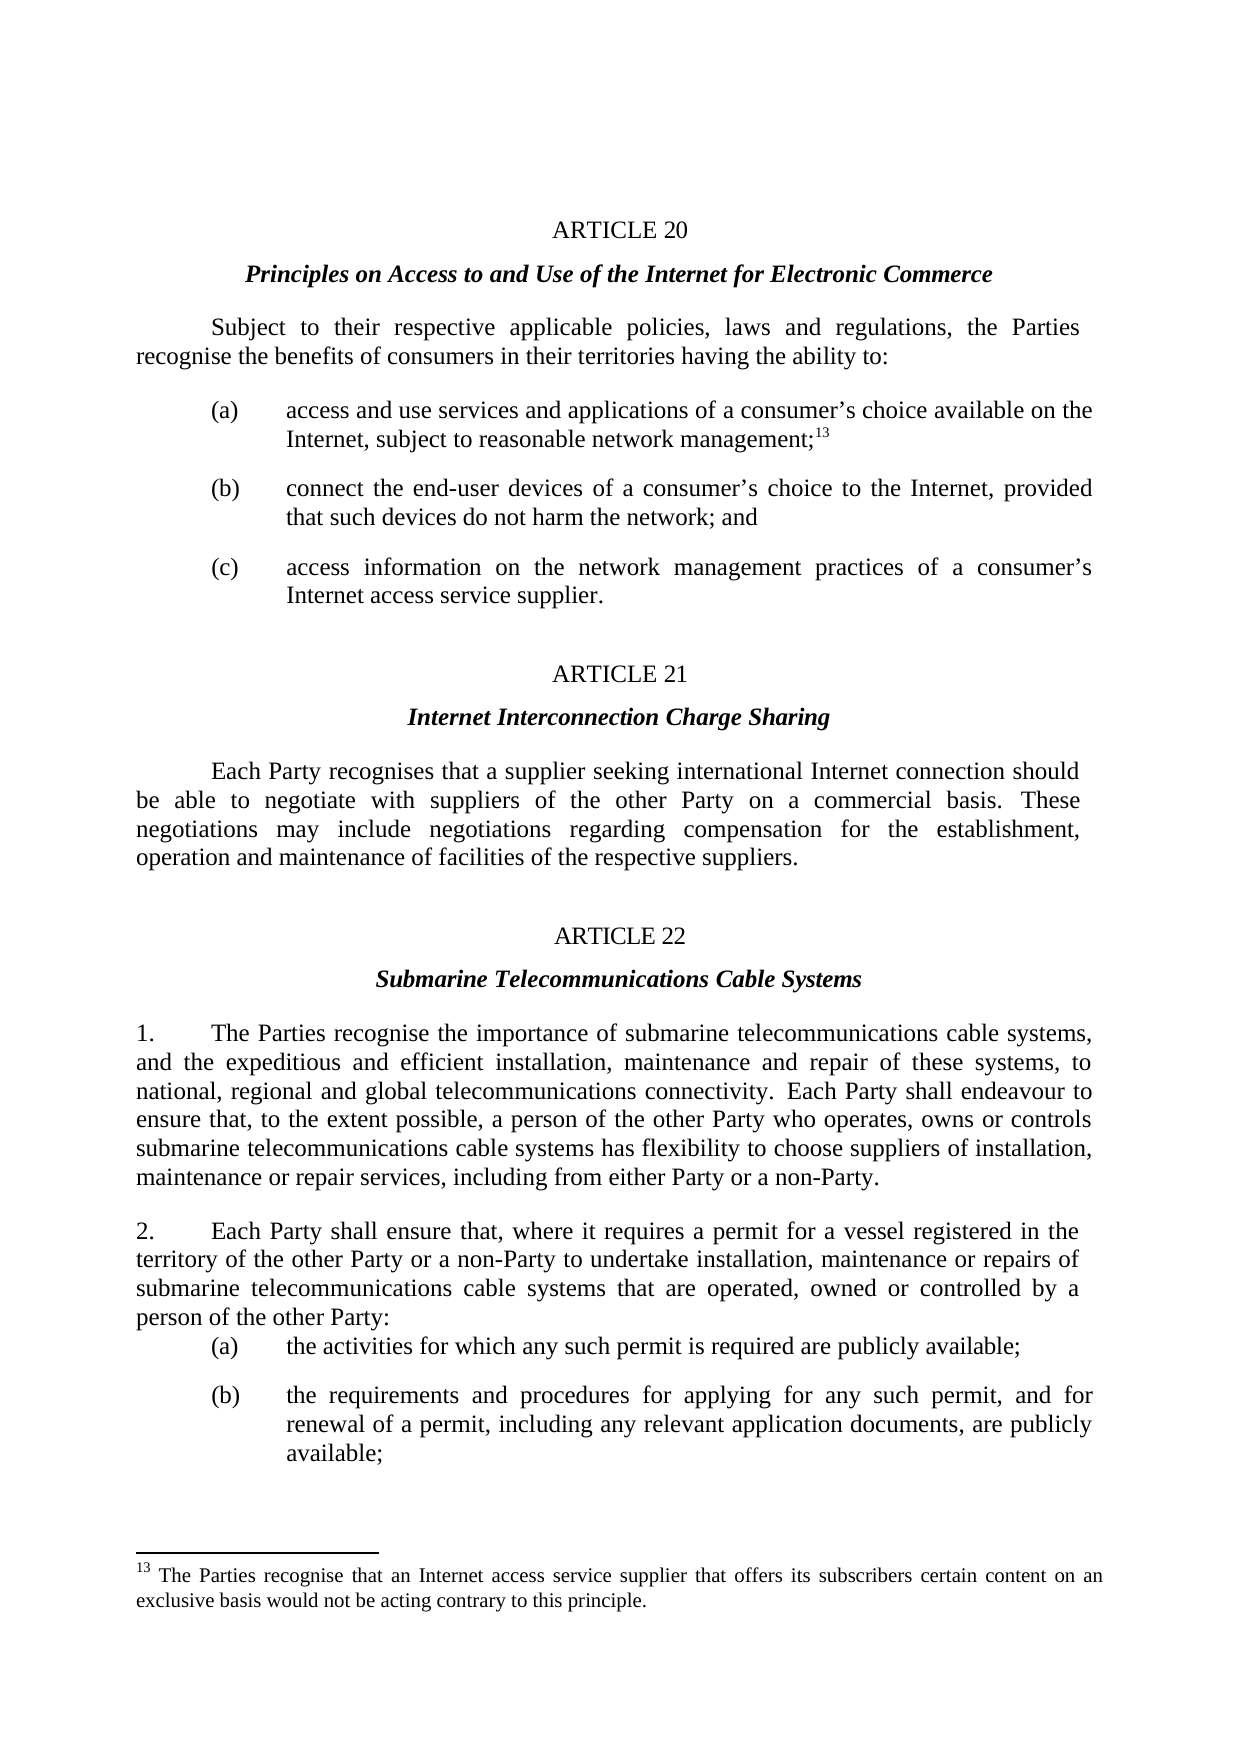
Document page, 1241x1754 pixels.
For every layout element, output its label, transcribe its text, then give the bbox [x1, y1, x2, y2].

list Each Party shall ensure that, where it requires a permit for a vessel registered in the territory of the other Party or a non-Party to undertake installation, maintenance or repairs of submarine telecommunications cable systems that are operated, owned or controlled by a person of the other Party: [136, 1216, 1081, 1331]
subtitle ARTICLE 21 [136, 659, 1104, 688]
subtitle Principles on Access to and Use of the Internet for Electronic Commerce [136, 259, 1104, 287]
subtitle ARTICLE 22 [136, 921, 1104, 950]
list the activities for which any such permit is required are publicly available; [211, 1331, 1093, 1359]
subtitle Submarine Telecommunications Cable Systems [136, 964, 1104, 993]
text Subject to their respective applicable policies, laws and regulations, the Parties recognise the benefits of consumers in their territories having the ability to: [136, 312, 1081, 370]
list access and use services and applications of a consumer’s choice available on the Internet, subject to reasonable network management; [211, 395, 1093, 452]
list The Parties recognise the importance of submarine telecommunications cable systems, and the expeditious and efficient installation, maintenance and repair of these systems, to national, regional and global telecommunications connectivity. Each Party shall endeavour to ensure that, to the extent possible, a person of the other Party who operates, owns or controls submarine telecommunications cable systems has flexibility to choose suppliers of installation, maintenance or repair services, including from either Party or a non-Party. [136, 1018, 1093, 1191]
subtitle Internet Interconnection Charge Sharing [136, 702, 1104, 731]
list connect the end-user devices of a consumer’s choice to the Internet, provided that such devices do not harm the network; and [211, 473, 1093, 531]
text Each Party recognises that a supplier seeking international Internet connection should be able to negotiate with suppliers of the other Party on a commercial basis. These negotiations may include negotiations regarding compensation for the establishment, operation and maintenance of facilities of the respective suppliers. [136, 756, 1081, 871]
subtitle ARTICLE 20 [136, 215, 1104, 244]
list the requirements and procedures for applying for any such permit, and for renewal of a permit, including any relevant application documents, are publicly available; [211, 1380, 1093, 1467]
list access information on the network management practices of a consumer’s Internet access service supplier. [211, 552, 1093, 609]
